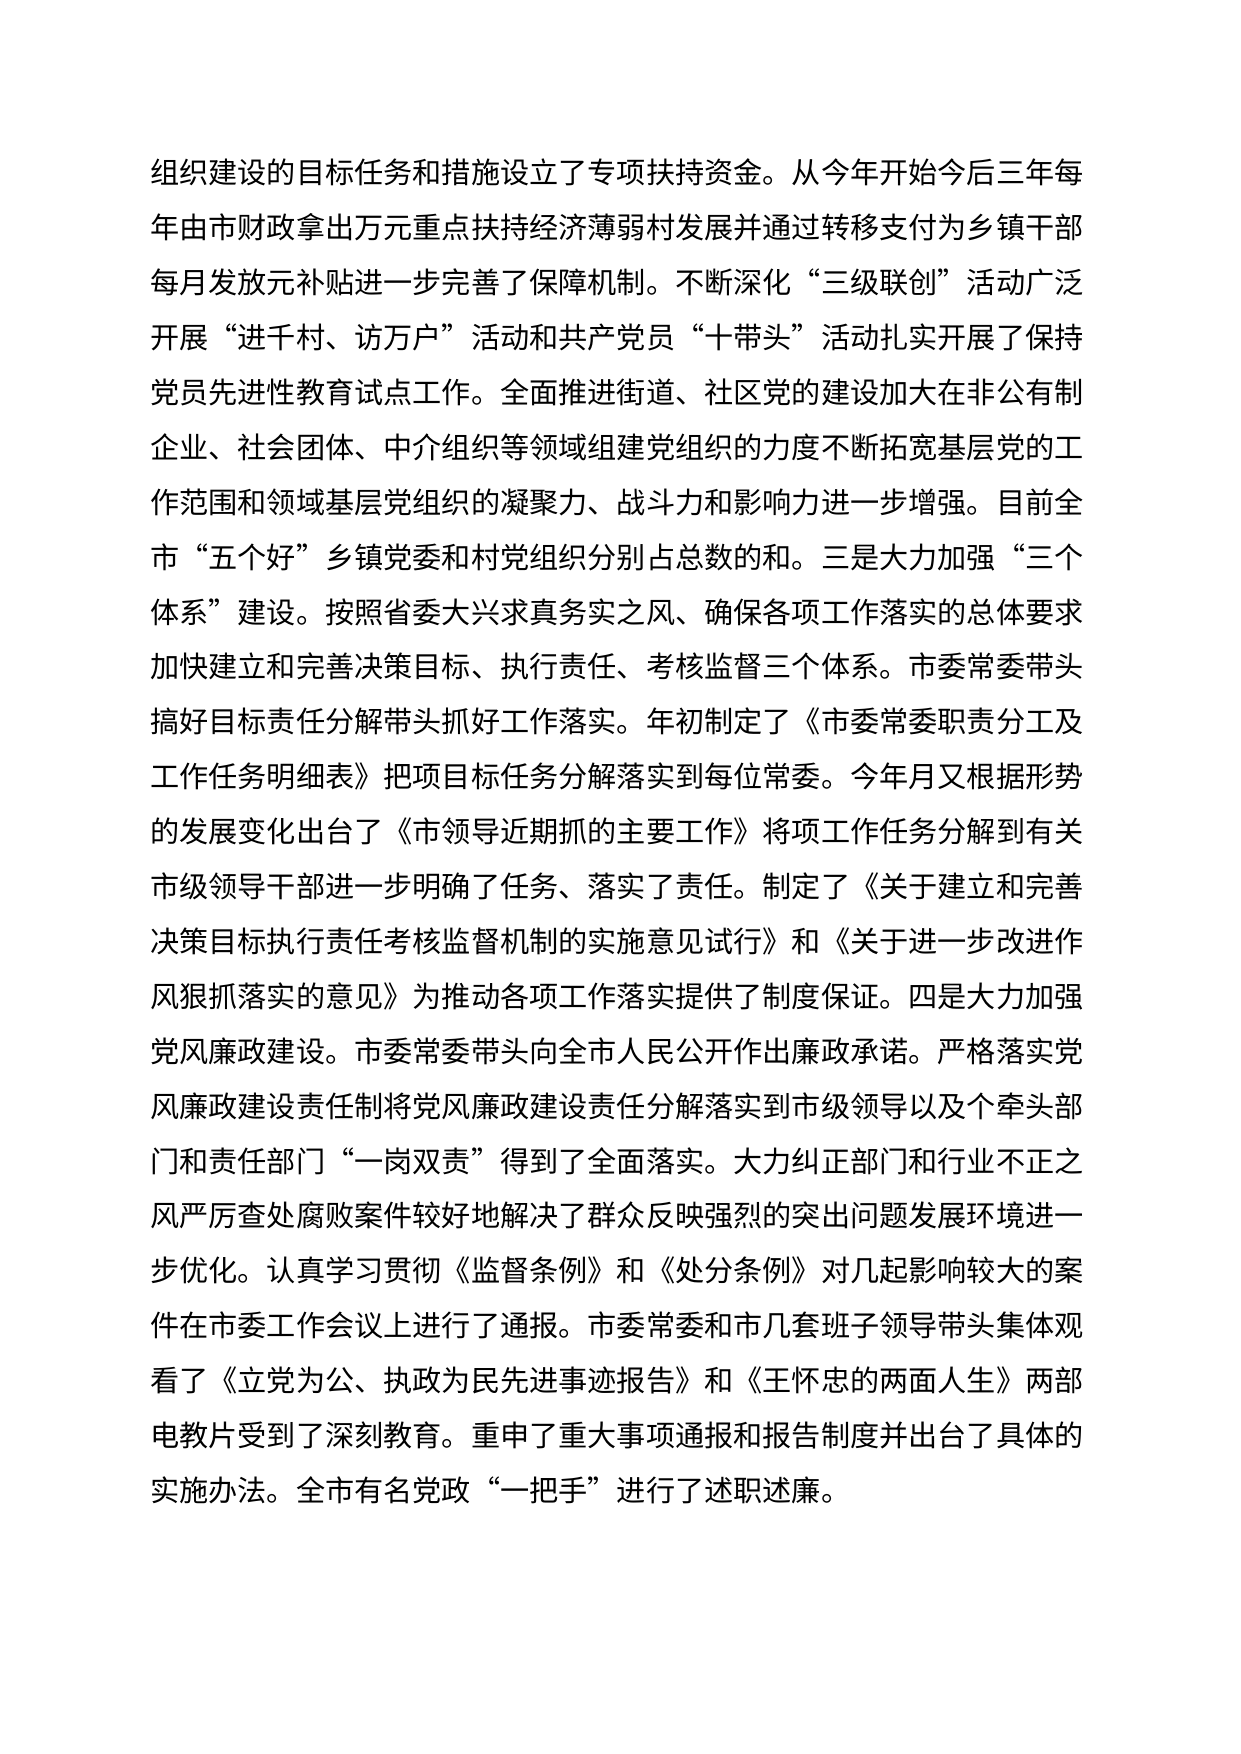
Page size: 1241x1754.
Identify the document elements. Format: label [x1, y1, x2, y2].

text [150, 150, 1090, 1510]
